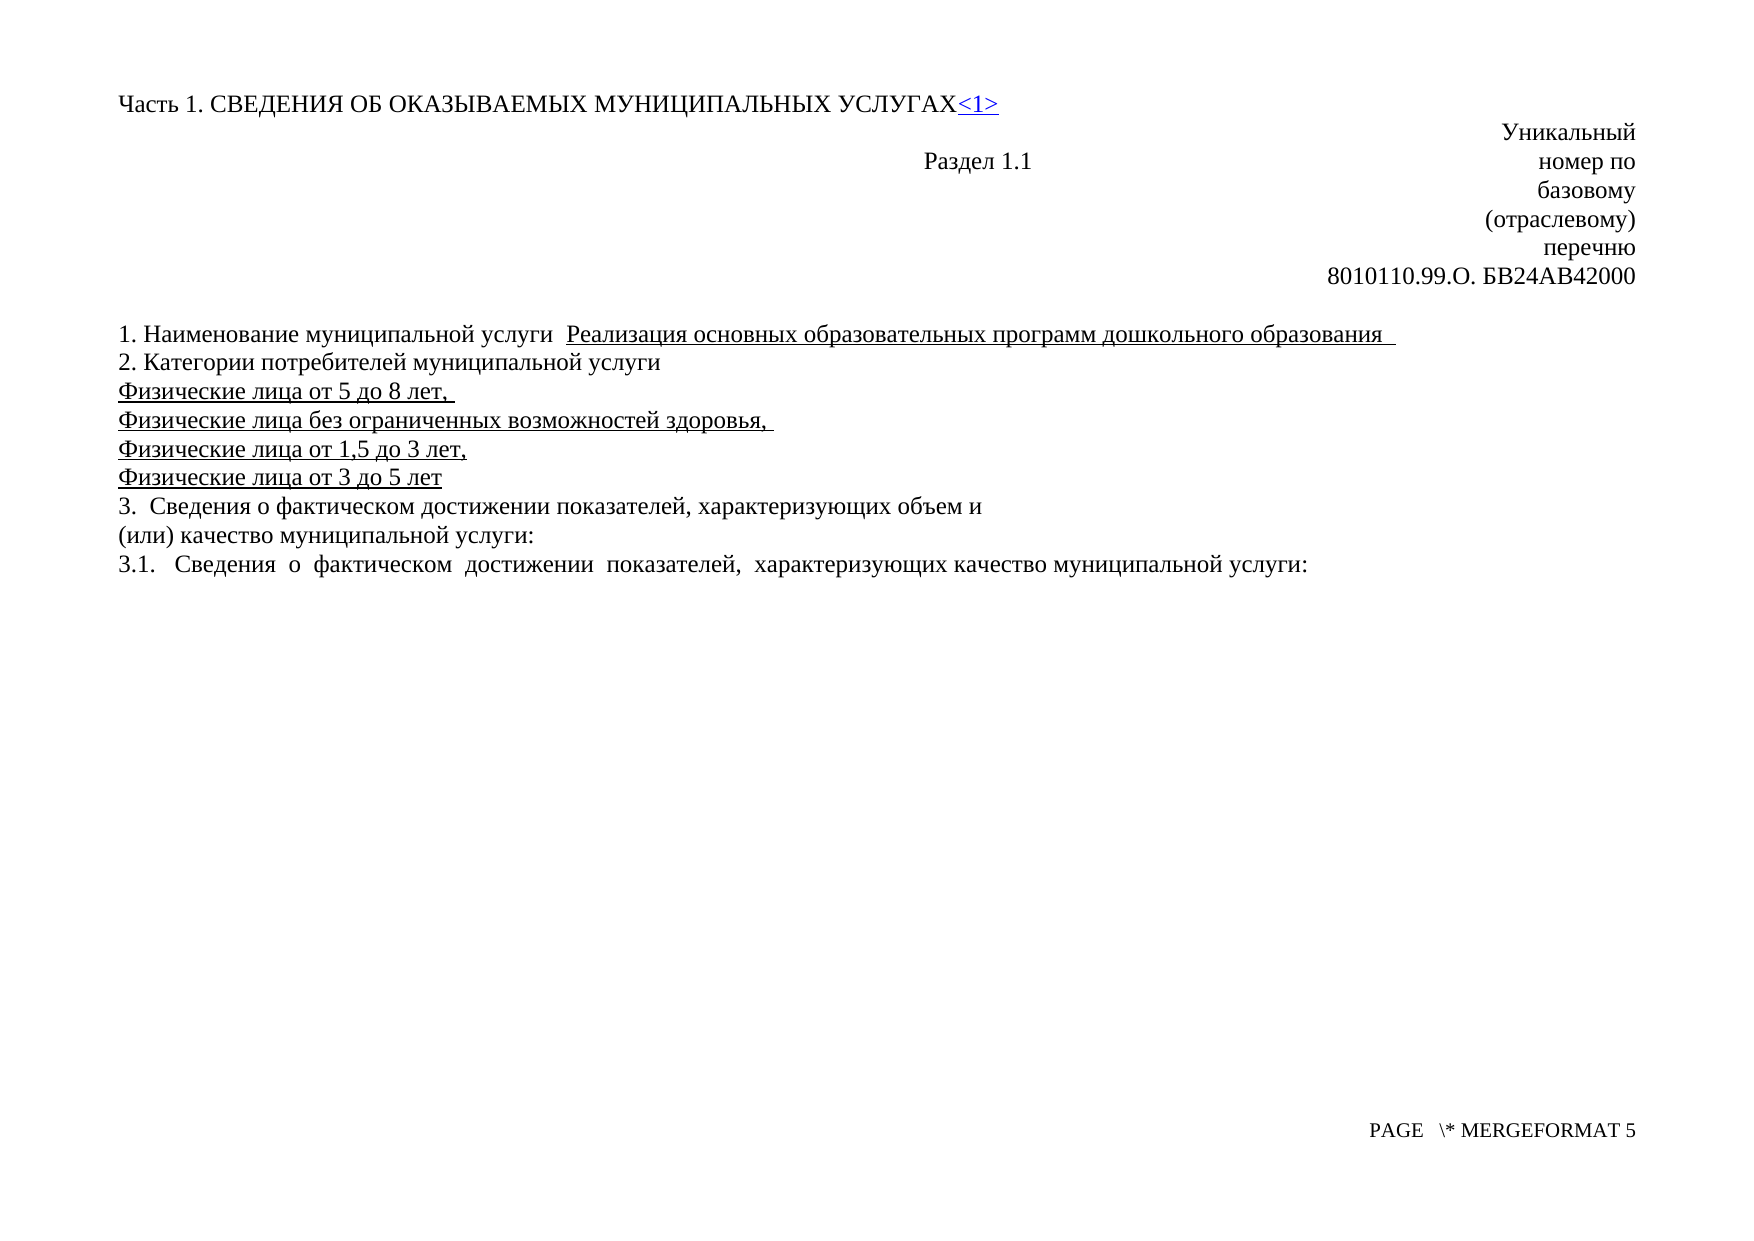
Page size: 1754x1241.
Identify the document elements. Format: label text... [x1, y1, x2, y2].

text Часть 1. СВЕДЕНИЯ ОБ ОКАЗЫВАЕМЫХ МУНИЦИПАЛЬНЫХ УСЛУГАХ<1> [118, 89, 1636, 117]
text (или) качество муниципальной услуги: [118, 520, 1636, 549]
text 3. Сведения о фактическом достижении показателей, характеризующих объем и [118, 491, 1636, 520]
text Физические лица от 5 до 8 лет, [118, 376, 1636, 405]
text Уникальный [118, 117, 1636, 146]
text Физические лица без ограниченных возможностей здоровья, [118, 405, 1636, 434]
text Физические лица от 1,5 до 3 лет, [118, 434, 1636, 462]
text 2. Категории потребителей муниципальной услуги [118, 347, 1636, 376]
text (отраслевому) [118, 204, 1636, 232]
text 8010110.99.О. БВ24АВ42000 [118, 261, 1636, 290]
text перечню [118, 232, 1636, 261]
text 3.1. Сведения о фактическом достижении показателей, характеризующих качество муниципальной услуги: [118, 549, 1636, 577]
text базовому [118, 175, 1636, 204]
text 1. Наименование муниципальной услуги Реализация основных образовательных программ дошкольного образования [118, 319, 1636, 347]
text Физические лица от 3 до 5 лет [118, 462, 1636, 491]
text Раздел 1.1 номер по [118, 146, 1636, 175]
